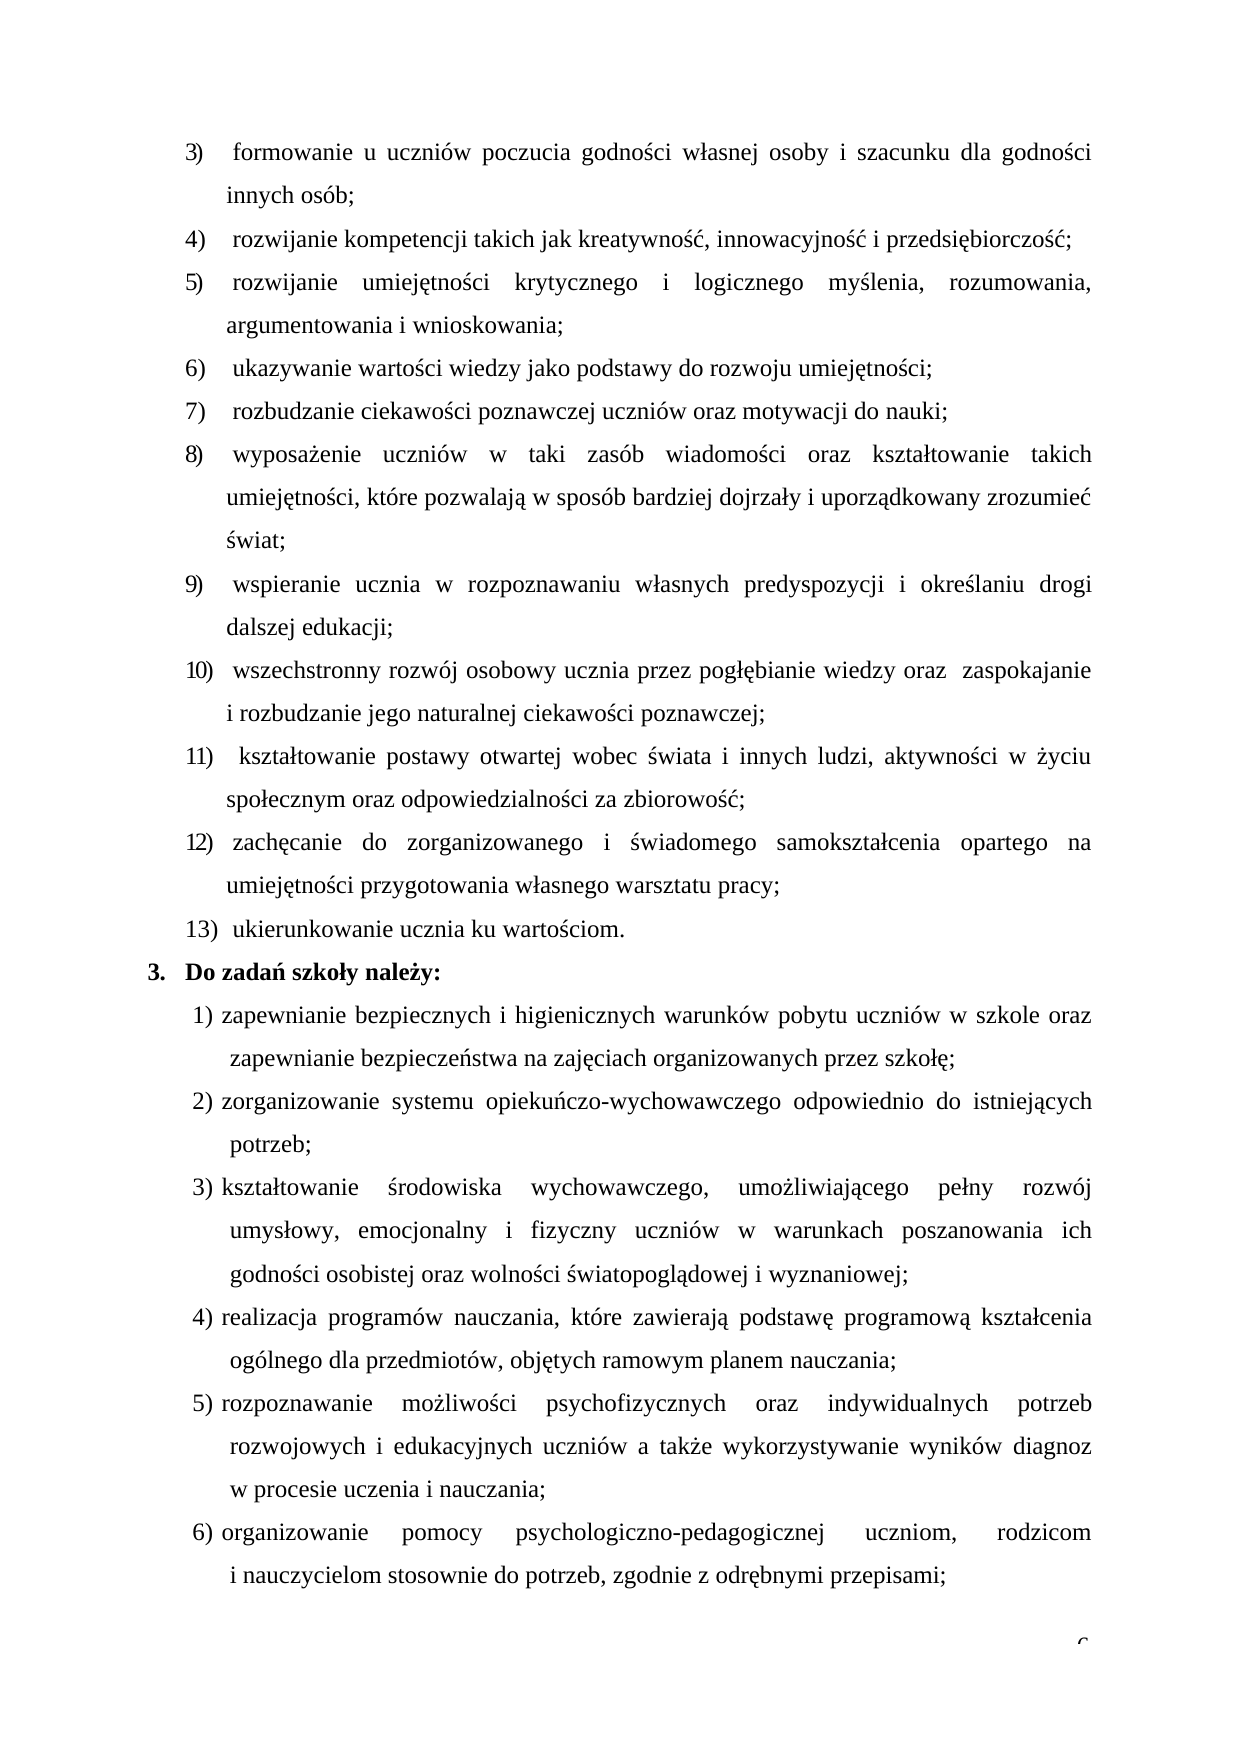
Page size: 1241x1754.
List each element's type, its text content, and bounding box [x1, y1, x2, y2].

list kształtowanie środowiska wychowawczego, umożliwiającego pełny rozwój umysłowy, emocjonalny i fizyczny uczniów w warunkach poszanowania ich godności osobistej oraz wolności światopoglądowej i wyznaniowej; [192, 1172, 1093, 1287]
list ukazywanie wartości wiedzy jako podstawy do rozwoju umiejętności; [185, 353, 1105, 382]
list zorganizowanie systemu opiekuńczo-wychowawczego odpowiednio do istniejących potrzeb; [192, 1086, 1093, 1158]
list kształtowanie postawy otwartej wobec świata i innych ludzi, aktywności w życiu społecznym oraz odpowiedzialności za zbiorowość; [185, 741, 1092, 813]
list rozbudzanie ciekawości poznawczej uczniów oraz motywacji do nauki; [185, 396, 1105, 425]
list ukierunkowanie ucznia ku wartościom. [185, 914, 1105, 942]
list wszechstronny rozwój osobowy ucznia przez pogłębianie wiedzy oraz zaspokajanie i rozbudzanie jego naturalnej ciekawości poznawczej; [185, 655, 1092, 727]
list formowanie u uczniów poczucia godności własnej osoby i szacunku dla godności innych osób; [185, 137, 1093, 209]
list rozwijanie umiejętności krytycznego i logicznego myślenia, rozumowania, argumentowania i wnioskowania; [185, 267, 1092, 339]
list rozpoznawanie możliwości psychofizycznych oraz indywidualnych potrzeb rozwojowych i edukacyjnych uczniów a także wykorzystywanie wyników diagnoz w procesie uczenia i nauczania; [192, 1388, 1093, 1503]
list zapewnianie bezpiecznych i higienicznych warunków pobytu uczniów w szkole oraz zapewnianie bezpieczeństwa na zajęciach organizowanych przez szkołę; [192, 1000, 1092, 1072]
subtitle Do zadań szkoły należy: [147, 957, 1105, 986]
list realizacja programów nauczania, które zawierają podstawę programową kształcenia ogólnego dla przedmiotów, objętych ramowym planem nauczania; [192, 1302, 1092, 1374]
list organizowanie pomocy psychologiczno-pedagogicznej uczniom, rodzicom i nauczycielom stosownie do potrzeb, zgodnie z odrębnymi przepisami; [192, 1517, 1093, 1589]
list wspieranie ucznia w rozpoznawaniu własnych predyspozycji i określaniu drogi dalszej edukacji; [185, 569, 1093, 641]
list wyposażenie uczniów w taki zasób wiadomości oraz kształtowanie takich umiejętności, które pozwalają w sposób bardziej dojrzały i uporządkowany zrozumieć świat; [185, 439, 1092, 554]
list zachęcanie do zorganizowanego i świadomego samokształcenia opartego na umiejętności przygotowania własnego warsztatu pracy; [185, 827, 1093, 899]
list rozwijanie kompetencji takich jak kreatywność, innowacyjność i przedsiębiorczość; [185, 224, 1105, 252]
